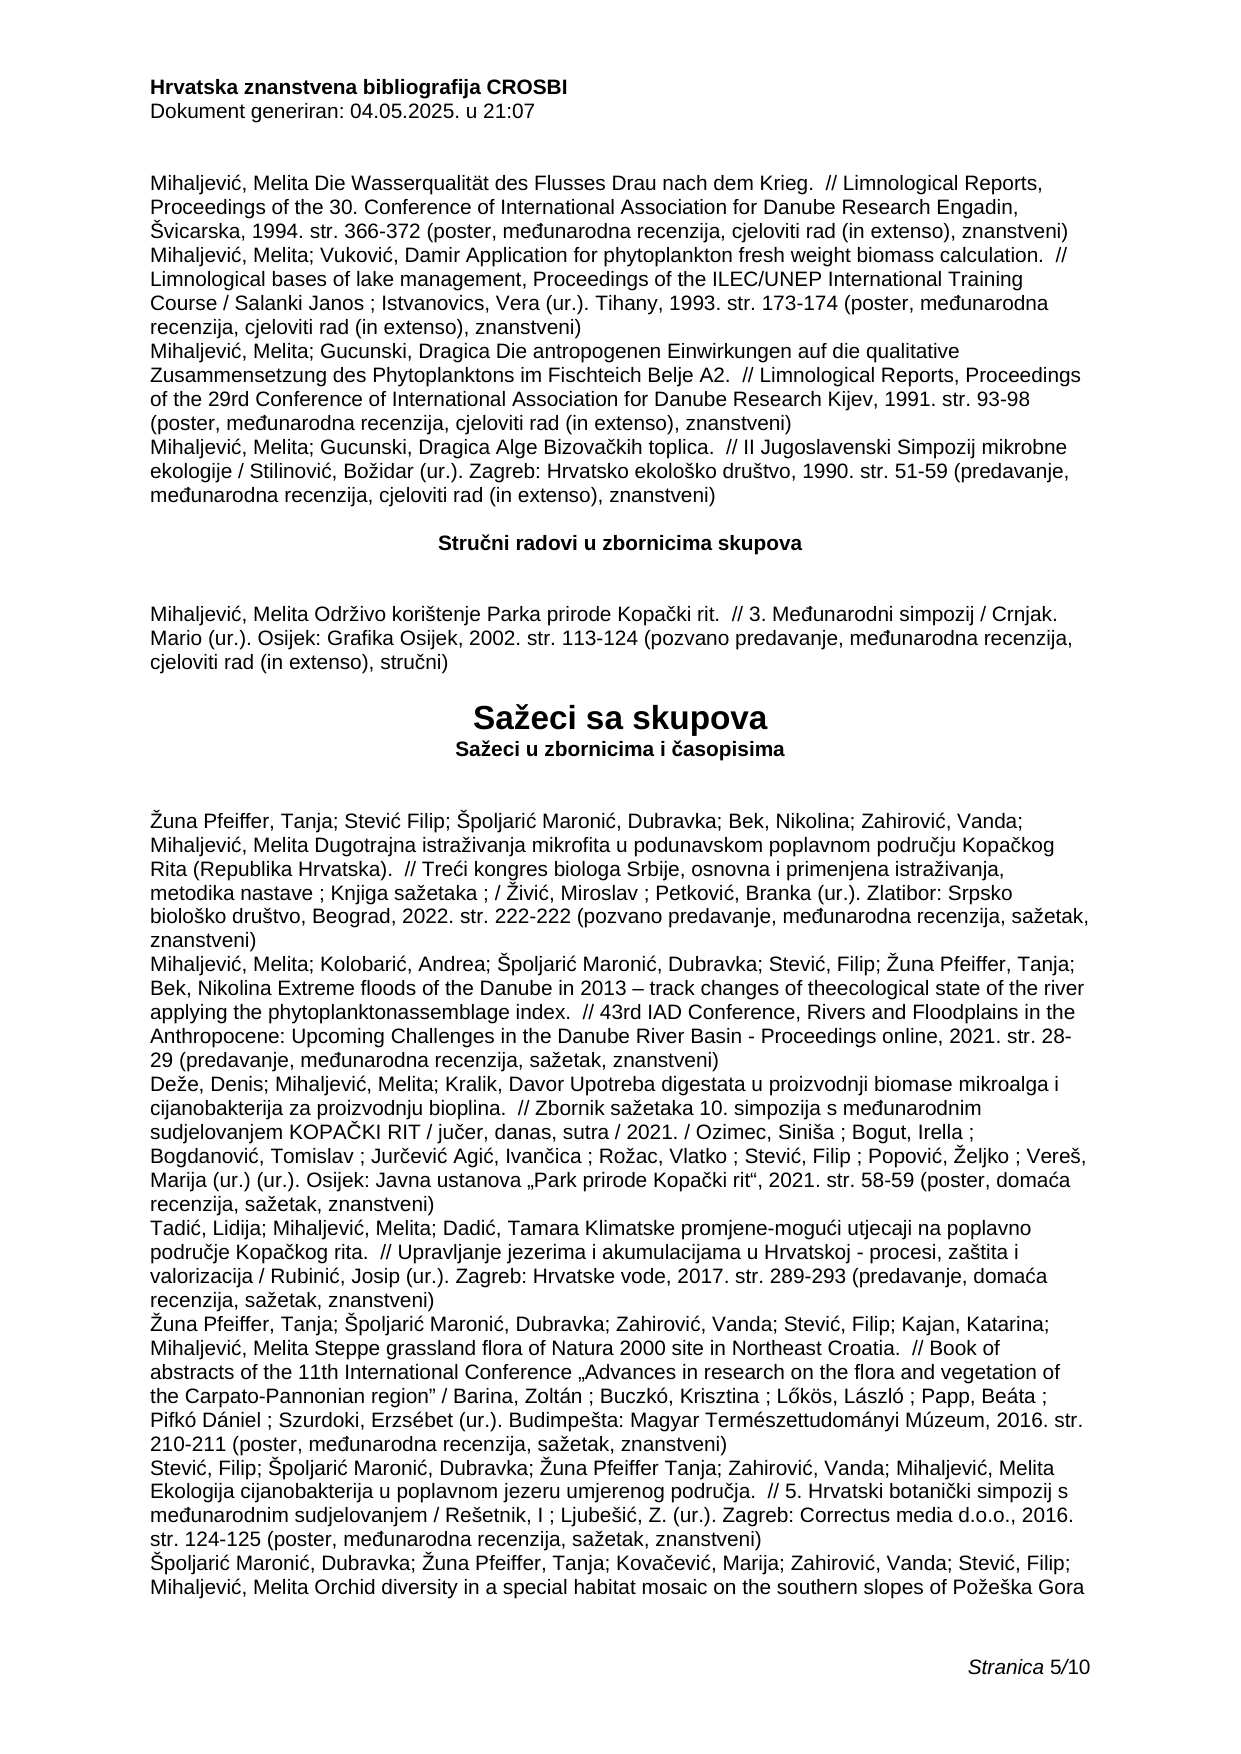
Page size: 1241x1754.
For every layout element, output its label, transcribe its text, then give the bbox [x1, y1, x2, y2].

text Mihaljević, Melita; Gucunski, Dragica [150, 339, 1090, 434]
subtitle Stručni radovi u zbornicima skupova [150, 530, 1090, 554]
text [150, 1551, 1090, 1599]
text Mihaljević, Melita [150, 171, 1090, 243]
text Mihaljević, Melita; Vuković, Damir [150, 243, 1090, 339]
text Žuna Pfeiffer, Tanja; Stević Filip; Špoljarić Maronić, Dubravka; Bek, Nikolina; Zahirović, Vanda; Mihaljević, Melita [150, 808, 1090, 952]
text Mihaljević, Melita [150, 602, 1090, 674]
text Deže, Denis; Mihaljević, Melita; Kralik, Davor [150, 1072, 1090, 1216]
text Stević, Filip; Špoljarić Maronić, Dubravka; Žuna Pfeiffer Tanja; Zahirović, Vanda; Mihaljević, Melita [150, 1455, 1090, 1551]
text Mihaljević, Melita; Kolobarić, Andrea; Špoljarić Maronić, Dubravka; Stević, Filip; Žuna Pfeiffer, Tanja; Bek, Nikolina [150, 952, 1090, 1072]
text Žuna Pfeiffer, Tanja; Špoljarić Maronić, Dubravka; Zahirović, Vanda; Stević, Filip; Kajan, Katarina; Mihaljević, Melita [150, 1312, 1090, 1455]
subtitle Sažeci sa skupova [150, 698, 1090, 737]
text Mihaljević, Melita; Gucunski, Dragica [150, 434, 1090, 506]
text Tadić, Lidija; Mihaljević, Melita; Dadić, Tamara [150, 1216, 1090, 1312]
subtitle Sažeci u zbornicima i časopisima [150, 737, 1090, 761]
